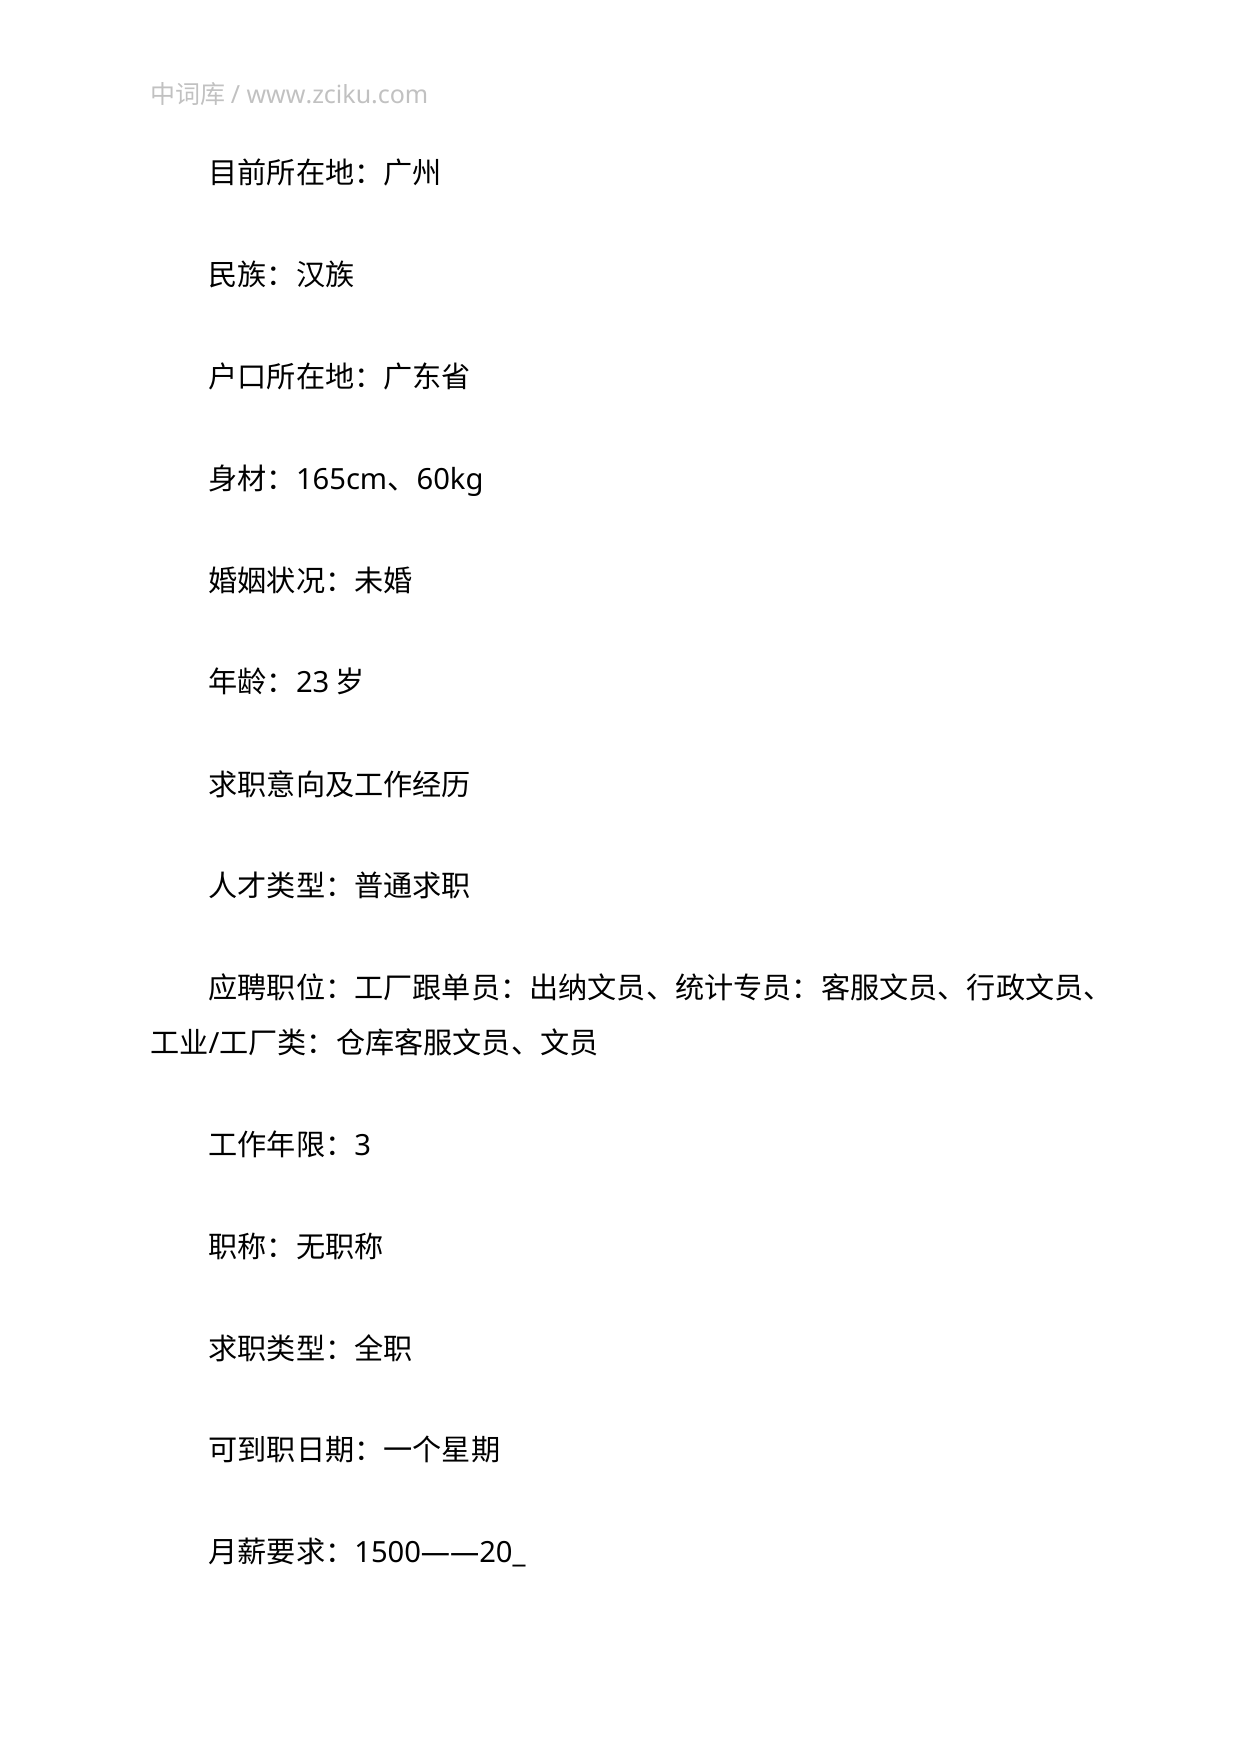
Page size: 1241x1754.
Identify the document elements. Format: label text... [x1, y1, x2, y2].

text 民族：汉族 [150, 252, 1090, 294]
text 身材：165cm、60kg [150, 455, 1090, 498]
text 工作年限：3 [150, 1121, 1090, 1164]
text 可到职日期：一个星期 [150, 1427, 1090, 1469]
text 人才类型：普通求职 [150, 863, 1090, 905]
text 婚姻状况：未婚 [150, 557, 1090, 599]
text 目前所在地：广州 [150, 150, 1090, 192]
text 求职意向及工作经历 [150, 761, 1090, 803]
text 求职类型：全职 [150, 1325, 1090, 1367]
text 户口所在地：广东省 [150, 353, 1090, 396]
text 应聘职位：工厂跟单员：出纳文员、统计专员：客服文员、行政文员、工业/工厂类：仓库客服文员、文员 [150, 964, 1090, 1062]
text 年龄：23岁 [150, 659, 1090, 701]
text 职称：无职称 [150, 1223, 1090, 1266]
text 月薪要求：1500——20_ [150, 1529, 1090, 1571]
